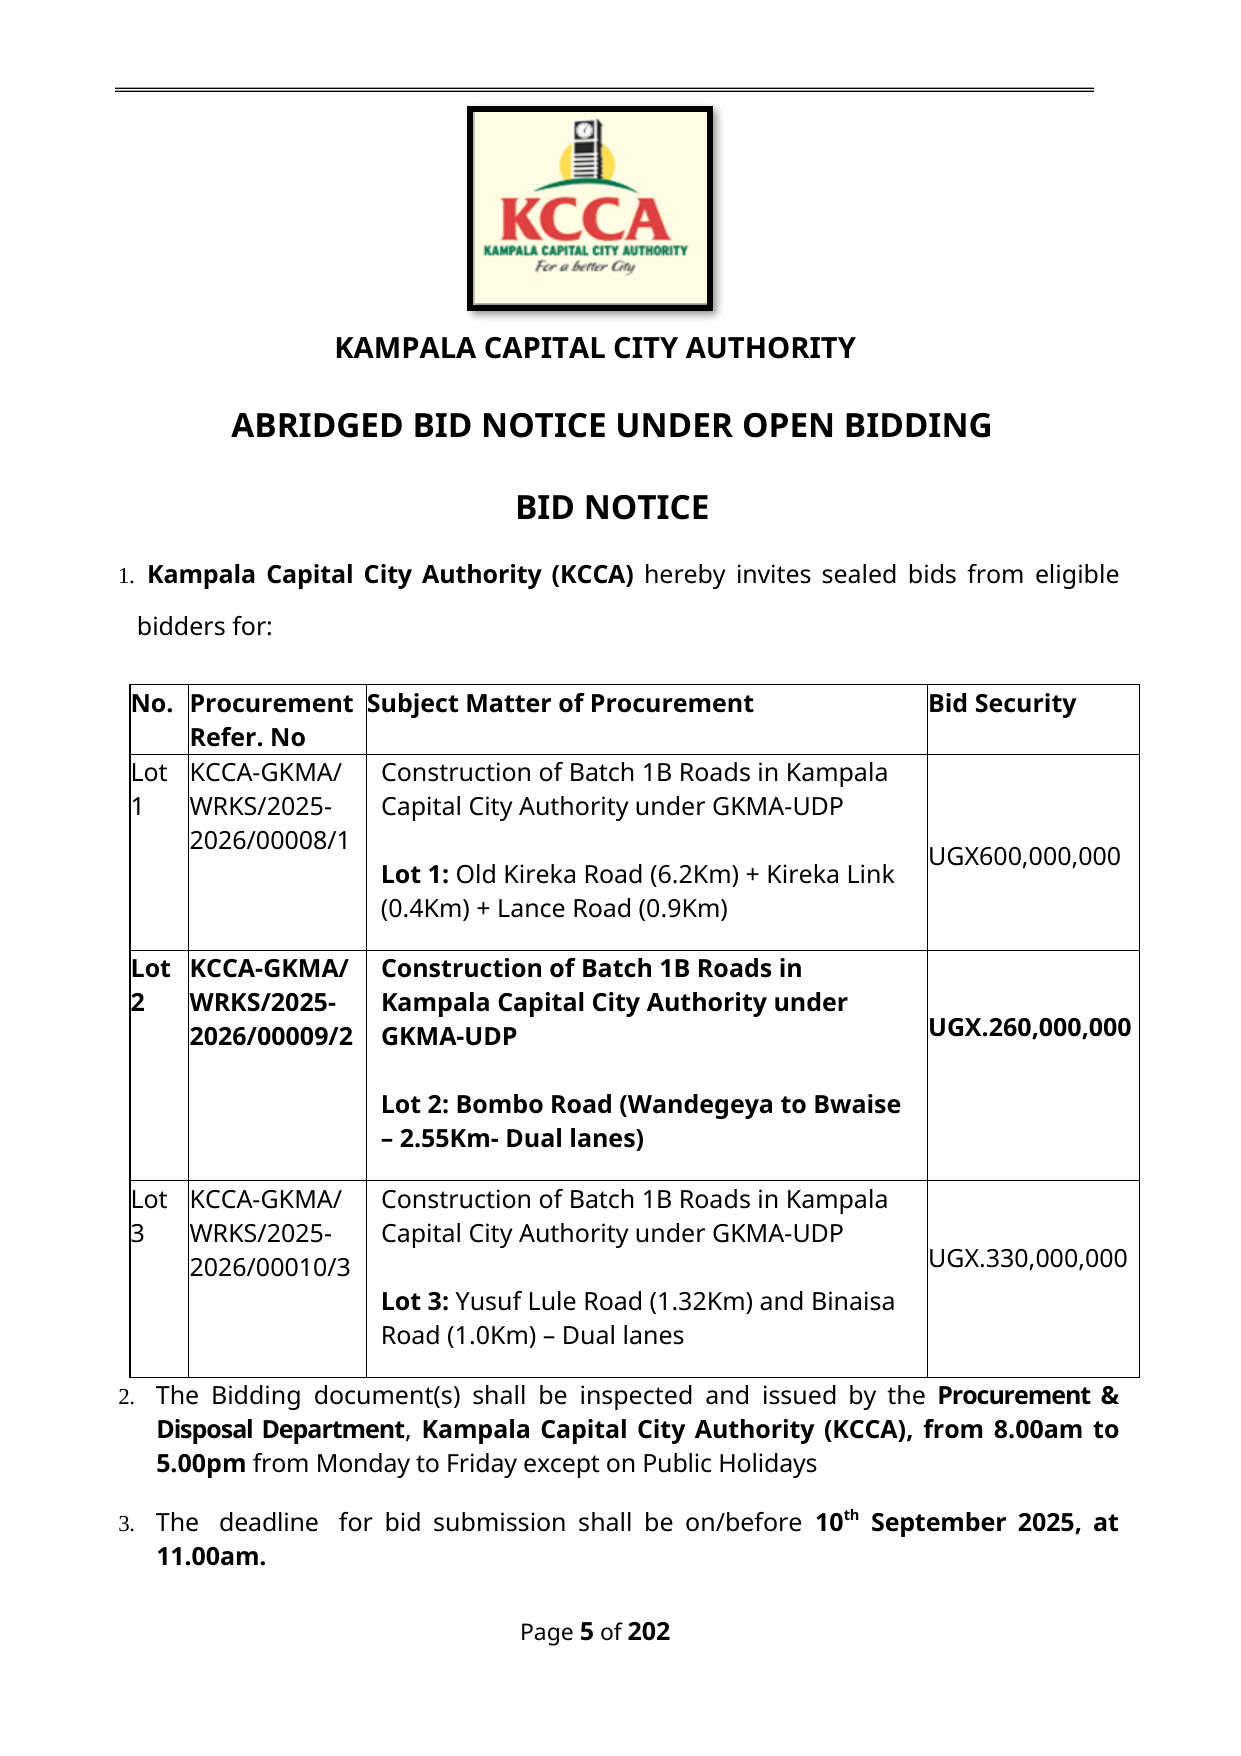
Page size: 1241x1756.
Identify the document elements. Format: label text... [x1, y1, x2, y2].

list The Bidding document(s) shall be inspected and issued by the Procurement & Disposal Department, Kampala Capital City Authority (KCCA), from 8.00am to 5.00pm from Monday to Friday except on Public Holidays [118, 1378, 1119, 1480]
table_cell KCCA-GKMA/ WRKS/2025-2026/00009/2 [189, 951, 366, 1180]
text BID NOTICE [189, 484, 1035, 529]
table_header No. [131, 685, 188, 753]
table_cell Construction of Batch 1B Roads in Kampala Capital City Authority under GKMA-UDP Lot 1: Old Kireka Road (6.2Km) + Kireka Link (0.4Km) + Lance Road (0.9Km) [367, 755, 927, 950]
text KAMPALA CAPITAL CITY AUTHORITY [71, 328, 1119, 367]
table_cell Lot 2 [131, 951, 188, 1180]
table_cell UGX600,000,000 [928, 755, 1139, 950]
table_cell Lot 1 [131, 755, 188, 950]
table_cell Construction of Batch 1B Roads in Kampala Capital City Authority under GKMA-UDP Lot 3: Yusuf Lule Road (1.32Km) and Binaisa Road (1.0Km) – Dual lanes [367, 1181, 927, 1377]
table_cell UGX.330,000,000 [928, 1181, 1139, 1377]
table_header Procurement Refer. No [189, 685, 366, 753]
list Kampala Capital City Authority (KCCA) hereby invites sealed bids from eligible bidders for: [118, 557, 1119, 642]
table_header Bid Security [928, 685, 1139, 753]
table_cell Construction of Batch 1B Roads in Kampala Capital City Authority under GKMA-UDP Lot 2: Bombo Road (Wandegeya to Bwaise – 2.55Km- Dual lanes) [367, 951, 927, 1180]
table_header Subject Matter of Procurement [367, 685, 927, 753]
list The deadline for bid submission shall be on/before 10th September 2025, at 11.00am. [118, 1505, 1119, 1573]
picture [473, 112, 707, 305]
table_cell Lot 3 [131, 1181, 188, 1377]
text ABRIDGED BID NOTICE UNDER OPEN BIDDING [189, 407, 1034, 446]
table_cell KCCA-GKMA/ WRKS/2025-2026/00008/1 [189, 755, 366, 950]
table_cell KCCA-GKMA/ WRKS/2025-2026/00010/3 [189, 1181, 366, 1377]
table_cell UGX.260,000,000 [928, 951, 1139, 1180]
